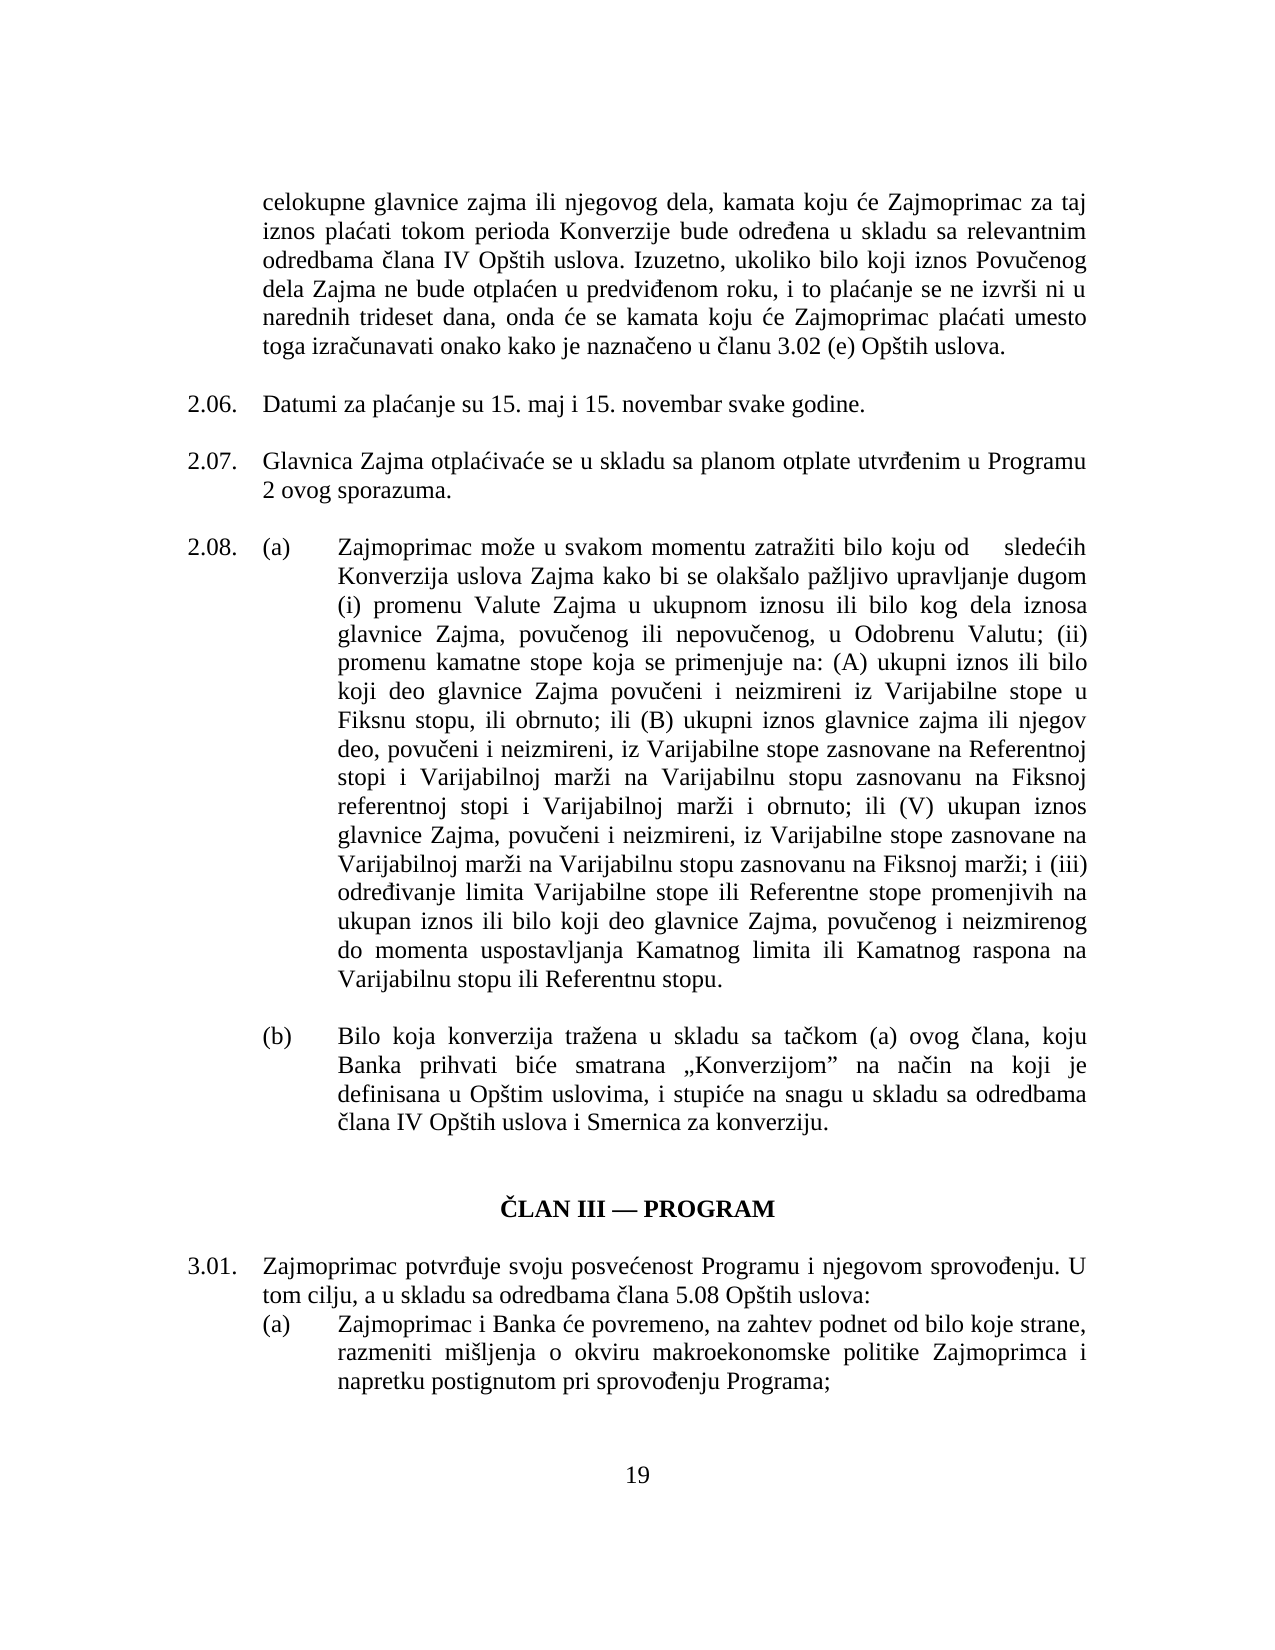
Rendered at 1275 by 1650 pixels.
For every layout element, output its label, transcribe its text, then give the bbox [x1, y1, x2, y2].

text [187, 187, 1087, 360]
text (a) Zajmoprimac i Banka će povremeno, na zahtev podnet od bilo koje strane, razmeniti mišljenja o okviru makroekonomske politike Zajmoprimca i napretku postignutom pri sprovođenju Programa; [262, 1309, 1087, 1395]
text 2.06. Datumi za plaćanje su 15. maj i 15. novembar svake godine. [187, 389, 1087, 417]
text 2.08. (a) Zajmoprimac može u svakom momentu zatražiti bilo koju od sledećih Konverzija uslova Zajma kako bi se olakšalo pažljivo upravljanje dugom (i) promenu Valute Zajma u ukupnom iznosu ili bilo kog dela iznosa glavnice Zajma, povučenog ili nepovučenog, u Odobrenu Valutu; (ii) promenu kamatne stope koja se primenjuje na: (A) ukupni iznos ili bilo koji deo glavnice Zajma povučeni i neizmireni iz Varijabilne stope u Fiksnu stopu, ili obrnuto; ili (B) ukupni iznos glavnice zajma ili njegov deo, povučeni i neizmireni, iz Varijabilne stope zasnovane na Referentnoj stopi i Varijabilnoj marži na Varijabilnu stopu zasnovanu na Fiksnoj referentnoj stopi i Varijabilnoj marži i obrnuto; ili (V) ukupan iznos glavnice Zajma, povučeni i neizmireni, iz Varijabilne stope zasnovane na Varijabilnoj marži na Varijabilnu stopu zasnovanu na Fiksnoj marži; i (iii) određivanje limita Varijabilne stope ili Referentne stope promenjivih na ukupan iznos ili bilo koji deo glavnice Zajma, povučenog i neizmirenog do momenta uspostavljanja Kamatnog limita ili Kamatnog raspona na Varijabilnu stopu ili Referentnu stopu. [187, 532, 1087, 992]
text 3.01. Zajmoprimac potvrđuje svoju posvećenost Programu i njegovom sprovođenju. U tom cilju, a u skladu sa odredbama člana 5.08 Opštih uslova: [187, 1251, 1087, 1309]
text 2.07. Glavnica Zajma otplaćivaće se u skladu sa planom otplate utvrđenim u Programu 2 ovog sporazuma. [187, 446, 1087, 504]
text ČLAN III — PROGRAM [187, 1194, 1087, 1222]
text (b) Bilo koja konverzija tražena u skladu sa tačkom (a) ovog člana, koju Banka prihvati biće smatrana „Konverzijomˮ na način na koji je definisana u Opštim uslovima, i stupiće na snagu u skladu sa odredbama člana IV Opštih uslova i Smernica za konverziju. [262, 1021, 1087, 1136]
